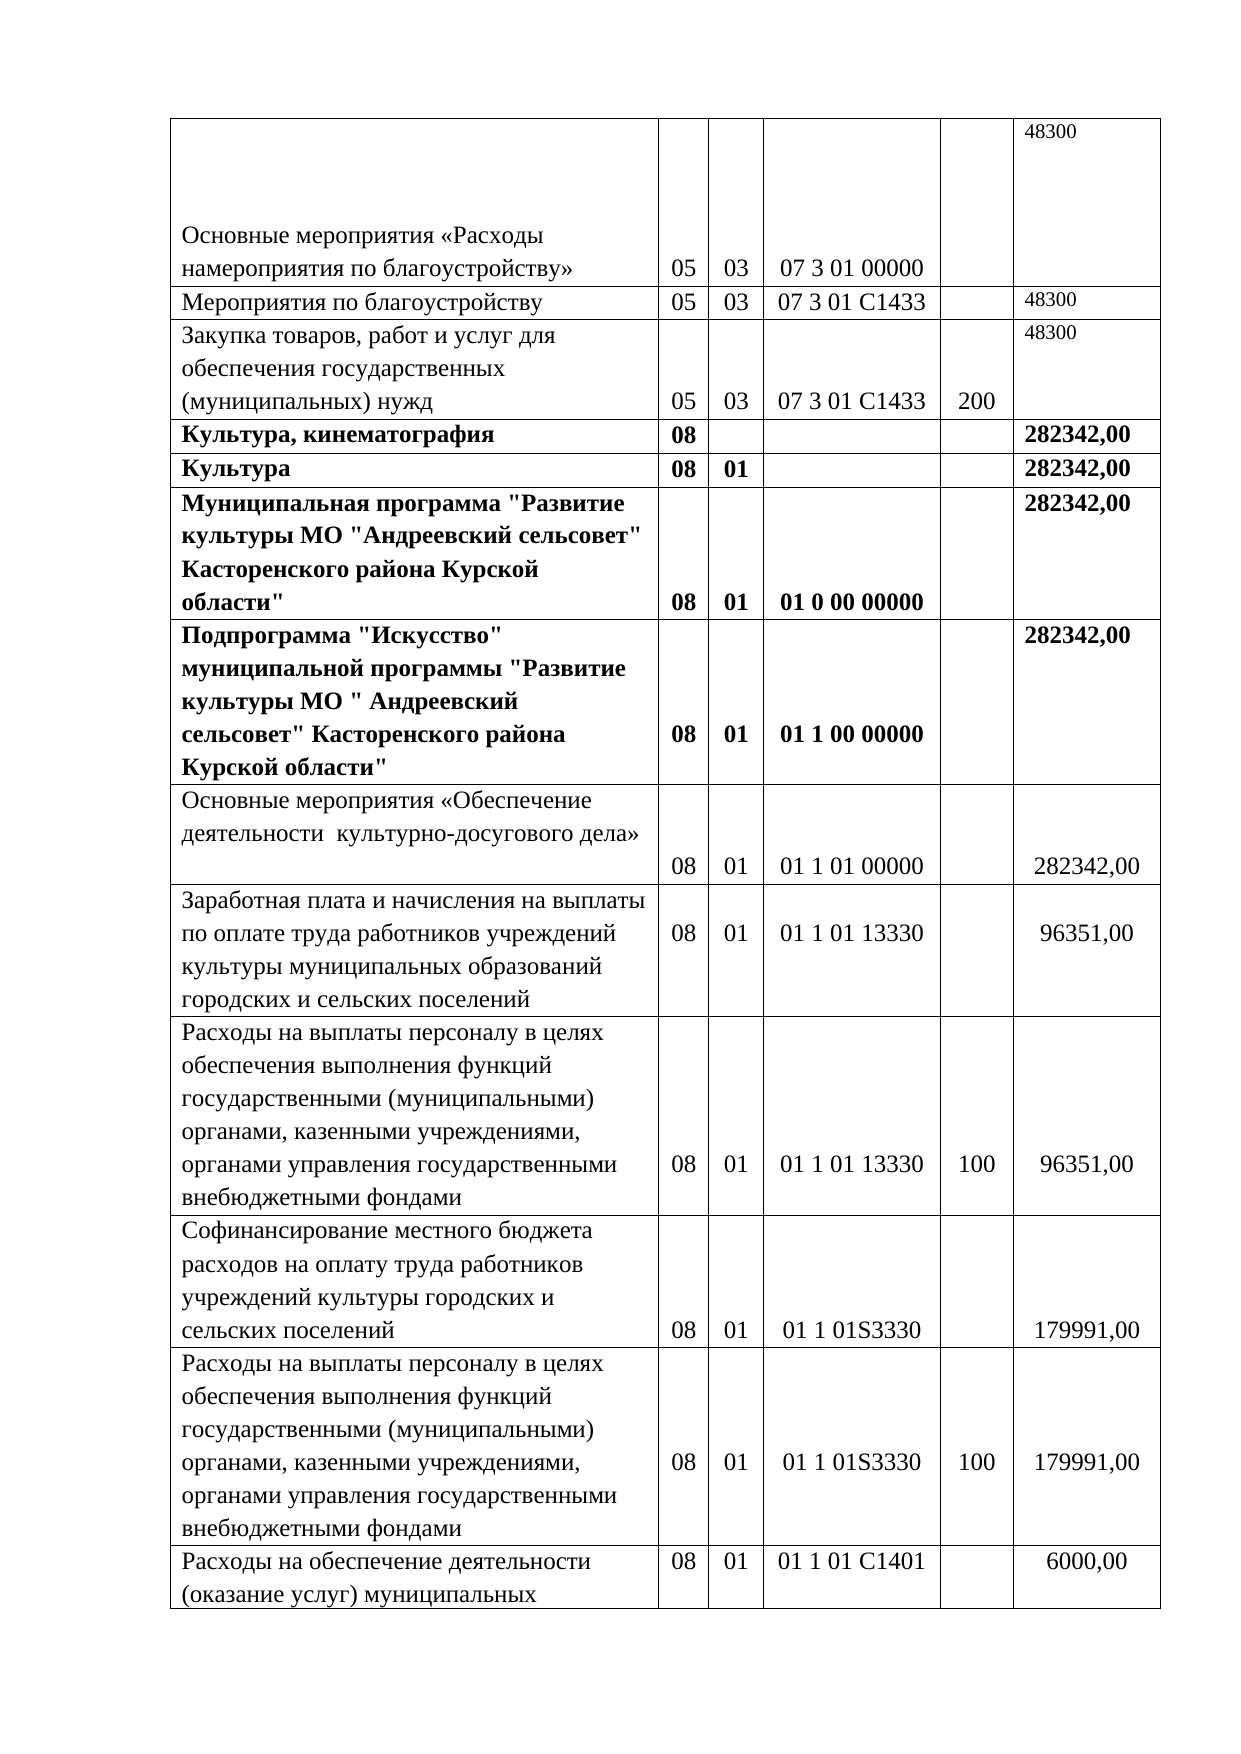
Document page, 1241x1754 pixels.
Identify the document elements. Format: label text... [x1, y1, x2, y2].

table_cell 08 [659, 1348, 708, 1545]
table_cell 08 [659, 1017, 708, 1214]
table_cell 08 [659, 488, 708, 619]
table_cell 179991,00 [1014, 1216, 1160, 1347]
table_cell 01 [709, 620, 763, 784]
table_cell Расходы на выплаты персоналу в целях обеспечения выполнения функций государственными (муниципальными) органами, казенными учреждениями, органами управления государственными внебюджетными фондами [171, 1017, 658, 1214]
table_cell [941, 119, 1013, 286]
table_cell 01 1 01 13330 [764, 1017, 940, 1214]
table_cell [764, 454, 940, 487]
table_cell 08 [659, 785, 708, 884]
table_cell [941, 454, 1013, 487]
table_cell [941, 1216, 1013, 1347]
table_cell 100 [941, 1348, 1013, 1545]
table_cell 08 [659, 1546, 708, 1608]
table_cell Заработная плата и начисления на выплаты по оплате труда работников учреждений культуры муниципальных образований городских и сельских поселений [171, 885, 658, 1016]
table_cell 07 3 01 00000 [764, 119, 940, 286]
table_cell Муниципальная программа "Развитие культуры МО "Андреевский сельсовет" Касторенского района Курской области" [171, 488, 658, 619]
table_cell [941, 885, 1013, 1016]
table_cell Софинансирование местного бюджета расходов на оплату труда работников учреждений культуры городских и сельских поселений [171, 1216, 658, 1347]
table_cell 01 [709, 1546, 763, 1608]
table_cell Закупка товаров, работ и услуг для обеспечения государственных (муниципальных) нужд [171, 320, 658, 418]
table_cell 01 [709, 454, 763, 487]
table_cell 08 [659, 885, 708, 1016]
table_cell 01 1 01S3330 [764, 1216, 940, 1347]
table_cell [941, 420, 1013, 452]
table_cell 282342,00 [1014, 488, 1160, 619]
table_cell 01 1 00 00000 [764, 620, 940, 784]
table_cell 01 1 01S3330 [764, 1348, 940, 1545]
table_cell 282342,00 [1014, 785, 1160, 884]
table_cell Культура, кинематография [171, 420, 658, 452]
table_cell 01 [709, 1017, 763, 1214]
table_cell [709, 420, 763, 452]
table_cell 179991,00 [1014, 1348, 1160, 1545]
table_cell 08 [659, 454, 708, 487]
table_cell 96351,00 [1014, 885, 1160, 1016]
table_cell 48300 [1014, 287, 1160, 319]
table_cell Подпрограмма "Искусство" муниципальной программы "Развитие культуры МО " Андреевский сельсовет" Касторенского района Курской области" [171, 620, 658, 784]
table_cell 07 3 01 С1433 [764, 320, 940, 418]
table_cell 96351,00 [1014, 1017, 1160, 1214]
table_cell 01 [709, 1216, 763, 1347]
table_cell Культура [171, 454, 658, 487]
table_cell 01 [709, 785, 763, 884]
table_cell 01 0 00 00000 [764, 488, 940, 619]
table_cell 08 [659, 620, 708, 784]
table_cell 01 1 01 13330 [764, 885, 940, 1016]
table_cell 05 [659, 320, 708, 418]
table_cell 08 [659, 420, 708, 452]
table_cell [941, 287, 1013, 319]
table_cell 48300 [1014, 119, 1160, 286]
table_cell Расходы на выплаты персоналу в целях обеспечения выполнения функций государственными (муниципальными) органами, казенными учреждениями, органами управления государственными внебюджетными фондами [171, 1348, 658, 1545]
table_cell 08 [659, 1216, 708, 1347]
table_cell [941, 1546, 1013, 1608]
table_cell 282342,00 [1014, 454, 1160, 487]
table_cell Основные мероприятия «Обеспечение деятельности культурно-досугового дела» [171, 785, 658, 884]
table_cell 100 [941, 1017, 1013, 1214]
table_cell [764, 420, 940, 452]
table_cell 03 [709, 320, 763, 418]
table_cell 05 [659, 287, 708, 319]
table_cell 48300 [1014, 320, 1160, 418]
table_cell Мероприятия по благоустройству [171, 287, 658, 319]
table_cell 07 3 01 С1433 [764, 287, 940, 319]
table_cell [941, 785, 1013, 884]
table_cell 01 [709, 488, 763, 619]
table_cell 01 1 01 00000 [764, 785, 940, 884]
table_cell 200 [941, 320, 1013, 418]
table_cell 282342,00 [1014, 420, 1160, 452]
table_cell Основные мероприятия «Расходы намероприятия по благоустройству» [171, 119, 658, 286]
table_cell 05 [659, 119, 708, 286]
table_cell 282342,00 [1014, 620, 1160, 784]
table_cell 03 [709, 287, 763, 319]
table_cell 01 [709, 885, 763, 1016]
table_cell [171, 1546, 658, 1608]
table_cell [941, 620, 1013, 784]
table_cell 6000,00 [1014, 1546, 1160, 1608]
table_cell [941, 488, 1013, 619]
table_cell 03 [709, 119, 763, 286]
table_cell 01 [709, 1348, 763, 1545]
table_cell 01 1 01 C1401 [764, 1546, 940, 1608]
